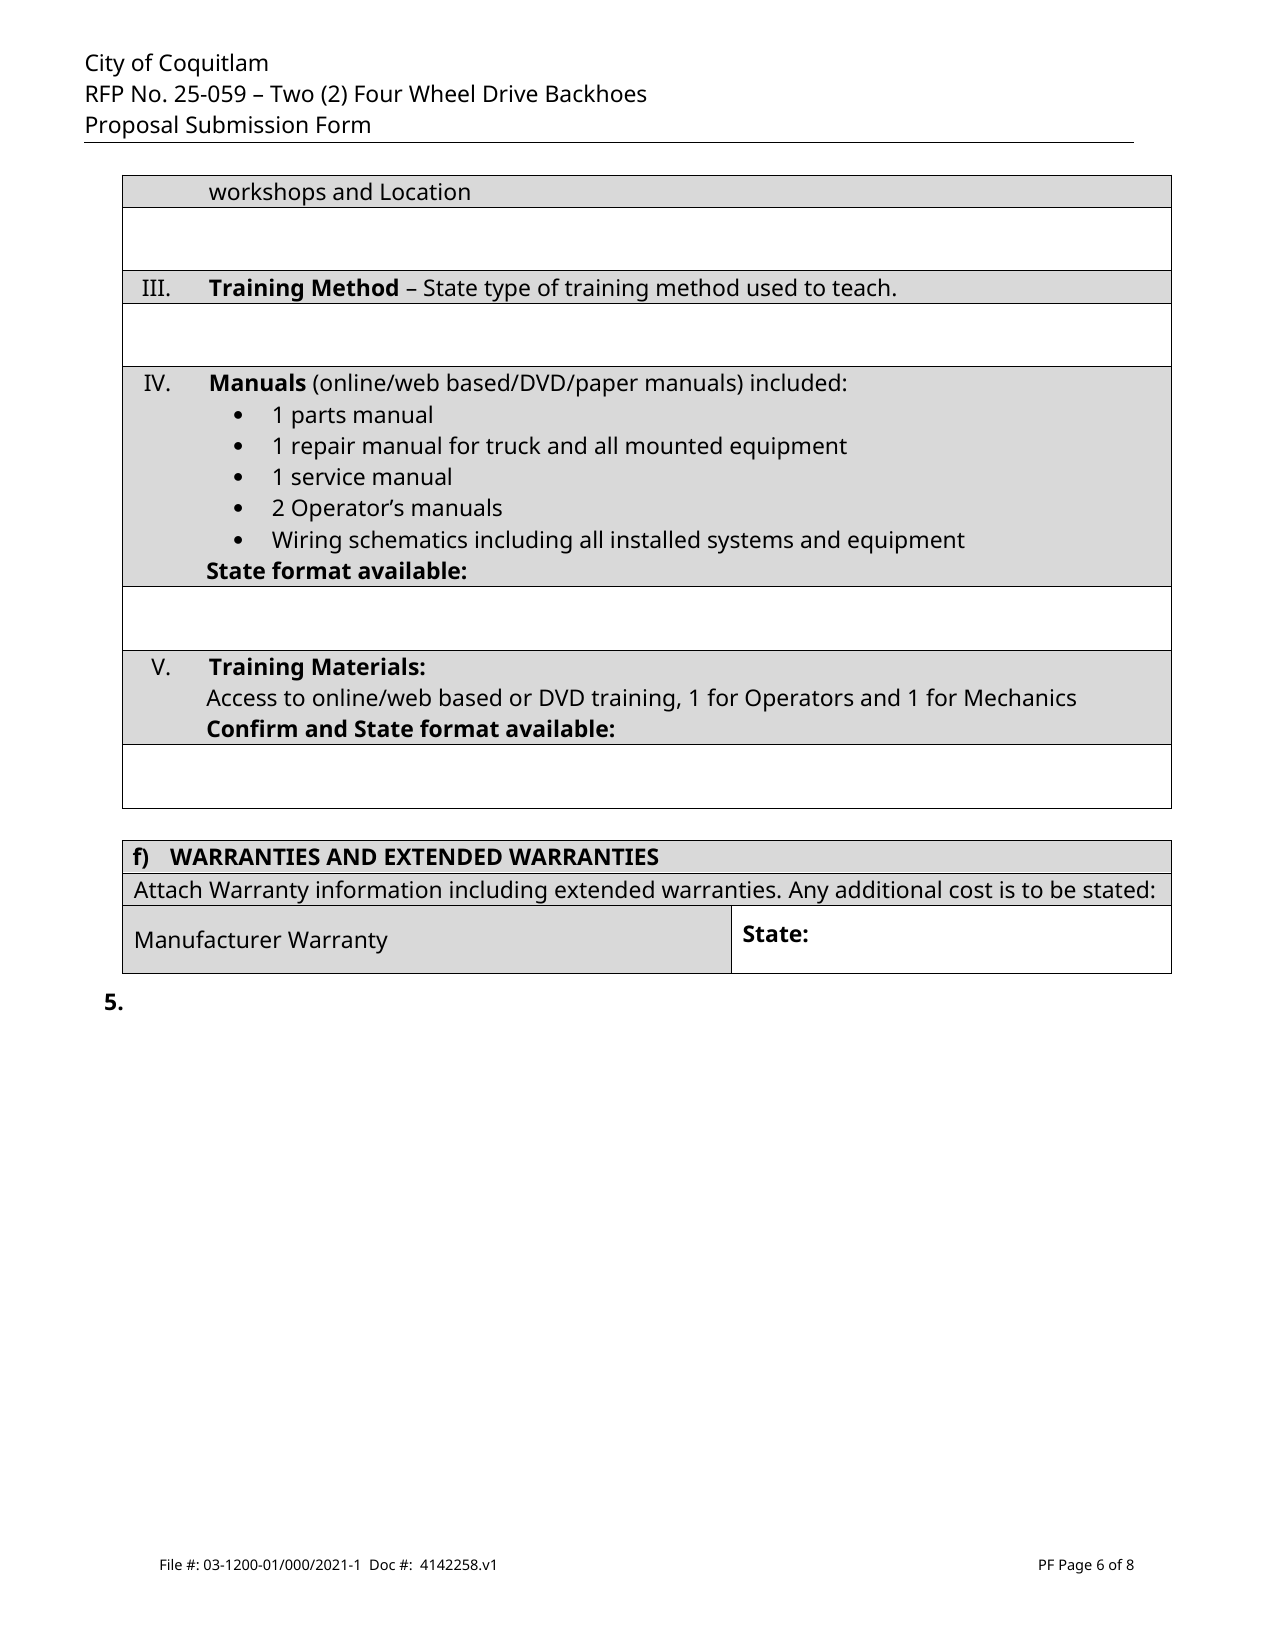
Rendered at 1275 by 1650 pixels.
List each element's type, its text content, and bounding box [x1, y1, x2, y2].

table_cell [123, 745, 1171, 808]
table_cell Manuals (online/web based/DVD/paper manuals) included: 1 parts manual 1 repair manual for truck and all mounted equipment 1 service manual 2 Operator’s manuals Wiring schematics including all installed systems and equipment State format available: [123, 367, 1171, 586]
table_cell Training Method – State type of training method used to teach. [123, 271, 1171, 303]
table_cell [123, 208, 1171, 270]
table_cell Attach Warranty information including extended warranties. Any additional cost is to be stated: [123, 874, 1171, 905]
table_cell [123, 176, 1171, 207]
table_cell Training Materials: Access to online/web based or DVD training, 1 for Operators and 1 for Mechanics Confirm and State format available: [123, 651, 1171, 744]
table_header WARRANTIES AND EXTENDED WARRANTIES [123, 841, 1171, 872]
table_cell [123, 587, 1171, 649]
table_cell [123, 304, 1171, 366]
table_cell State: [732, 906, 1171, 973]
table_cell Manufacturer Warranty [123, 906, 731, 973]
